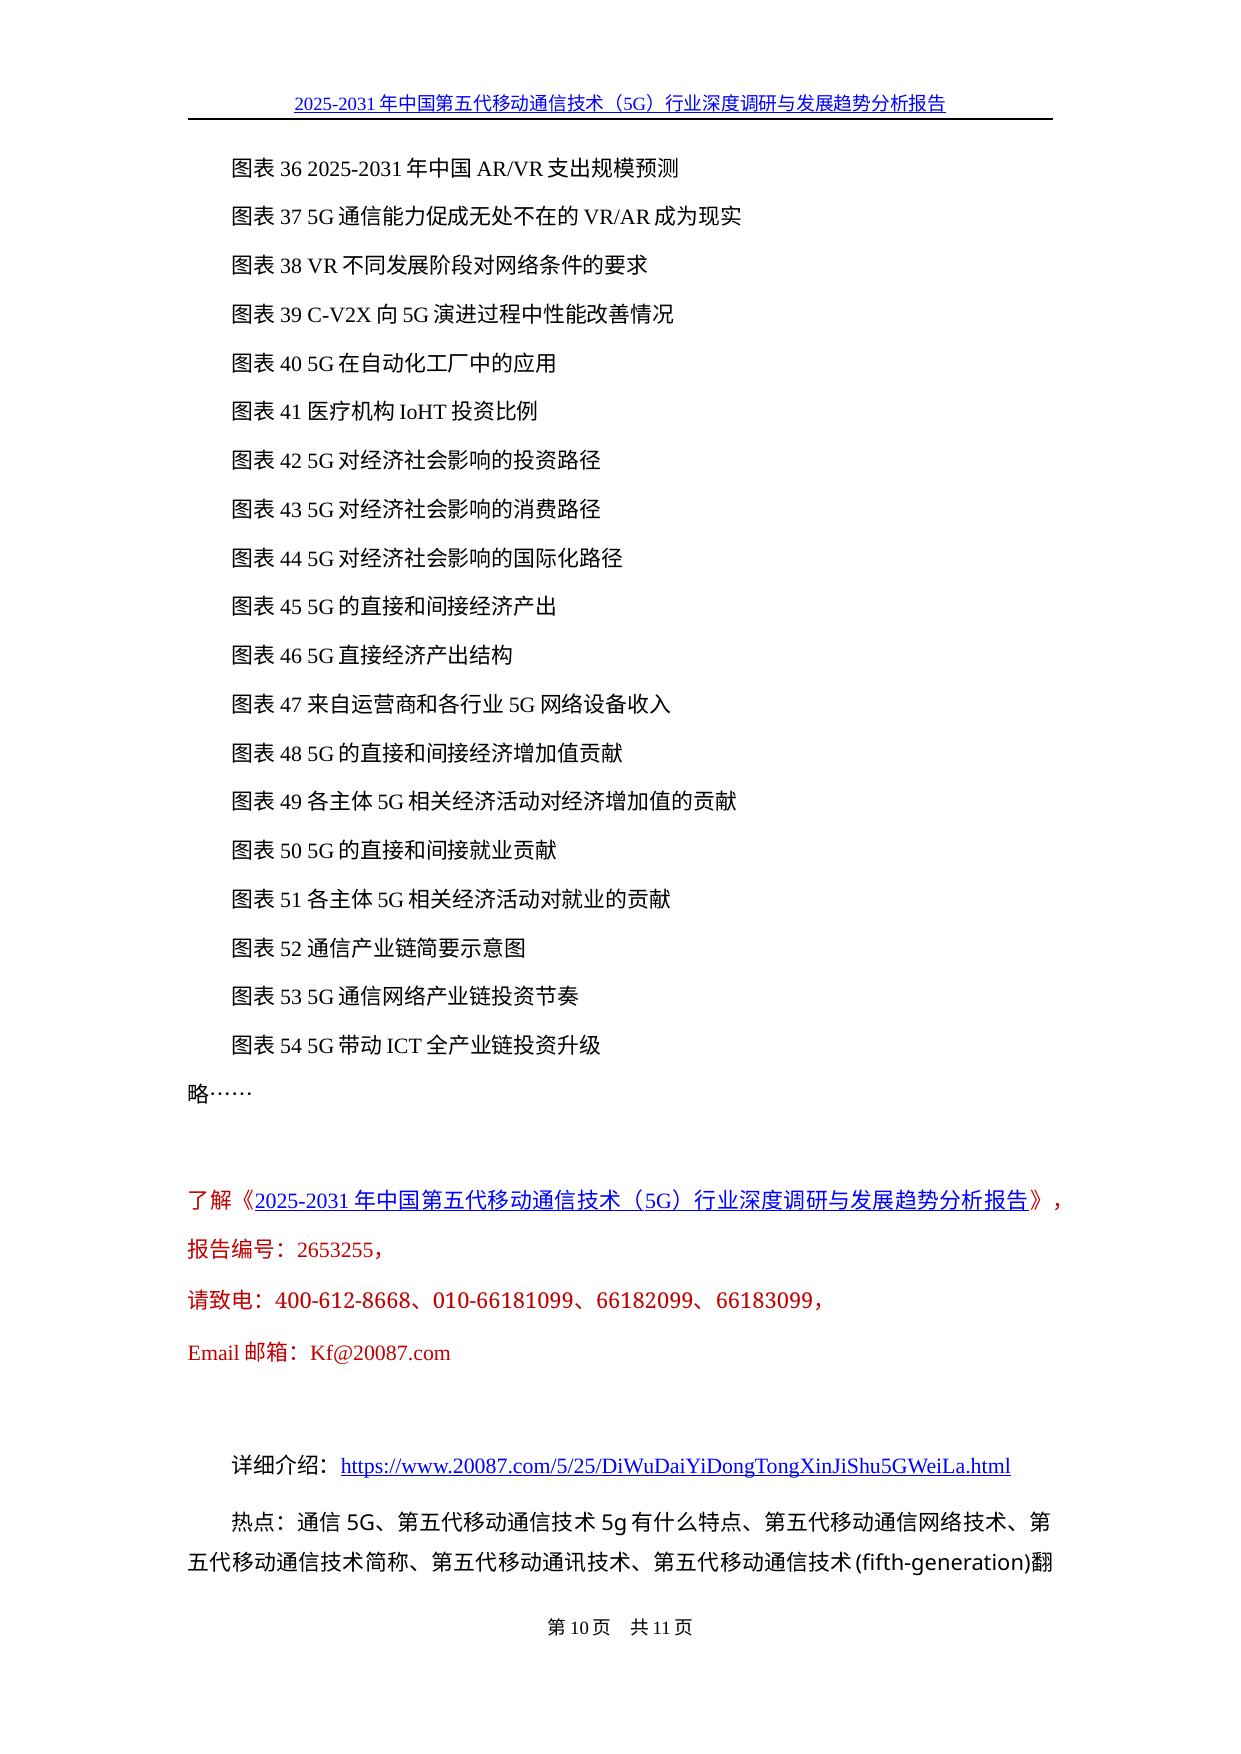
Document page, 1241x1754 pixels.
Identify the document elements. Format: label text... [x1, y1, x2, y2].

text 了解《2025-2031年中国第五代移动通信技术（5G）行业深度调研与发展趋势分析报告》，报告编号：2653255， [187, 1183, 1053, 1264]
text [187, 1504, 1053, 1577]
text 详细介绍：https://www.20087.com/5/25/DiWuDaiYiDongTongXinJiShu5GWeiLa.html [187, 1448, 1053, 1480]
text 请致电：400-612-8668、010-66181099、66182099、66183099， [187, 1283, 1053, 1316]
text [187, 150, 1053, 1109]
text Email邮箱：Kf@20087.com [187, 1335, 1053, 1367]
